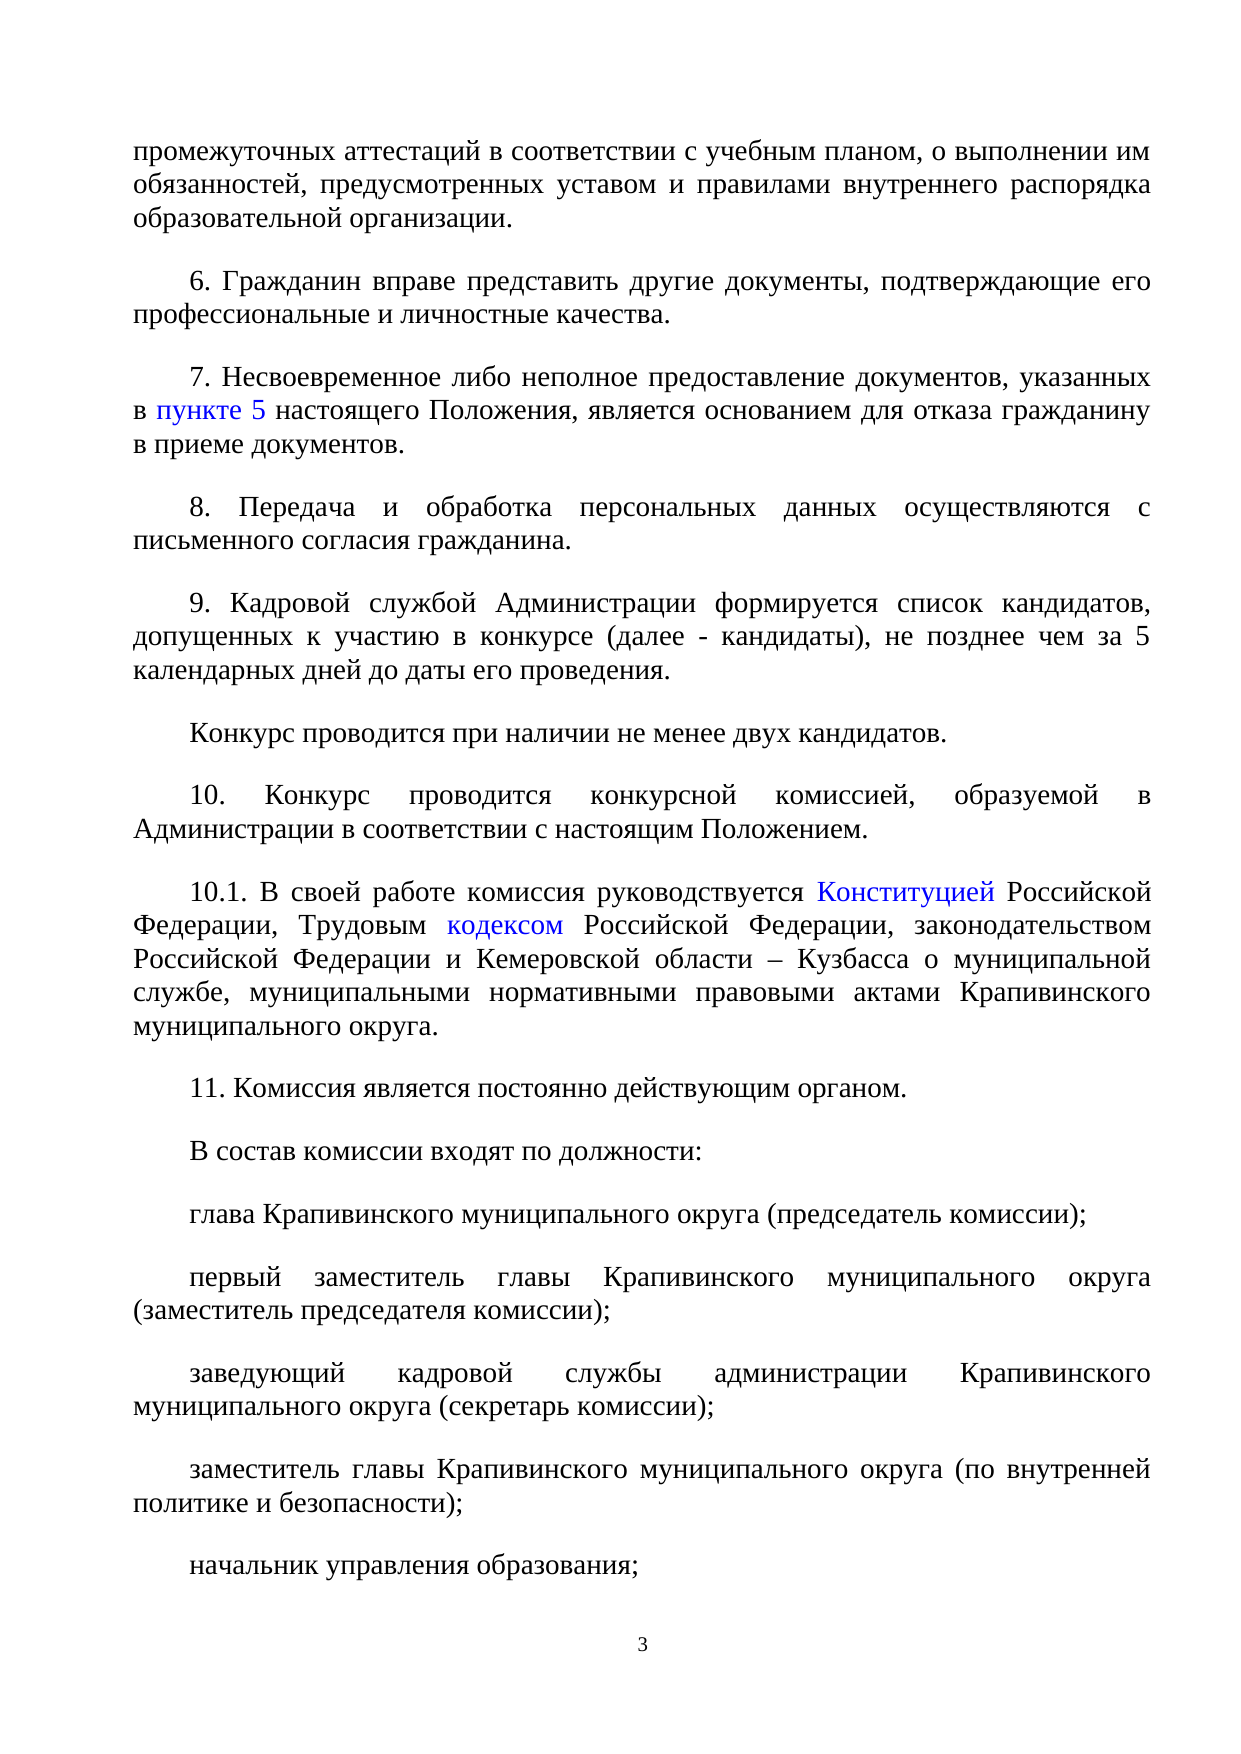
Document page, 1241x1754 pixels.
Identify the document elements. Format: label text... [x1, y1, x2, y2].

text 9. Кадровой службой Администрации формируется список кандидатов, допущенных к участию в конкурсе (далее - кандидаты), не позднее чем за 5 календарных дней до даты его проведения. [133, 585, 1152, 686]
text глава Крапивинского муниципального округа (председатель комиссии); [133, 1196, 1152, 1229]
text начальник управления образования; [133, 1547, 1152, 1581]
text 10.1. В своей работе комиссия руководствуется Конституцией Российской Федерации, Трудовым кодексом Российской Федерации, законодательством Российской Федерации и Кемеровской области – Кузбасса о муниципальной службе, муниципальными нормативными правовыми актами Крапивинского муниципального округа. [133, 874, 1152, 1041]
text Конкурс проводится при наличии не менее двух кандидатов. [133, 715, 1152, 748]
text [133, 133, 1152, 233]
text первый заместитель главы Крапивинского муниципального округа (заместитель председателя комиссии); [133, 1259, 1152, 1326]
text 8. Передача и обработка персональных данных осуществляются с письменного согласия гражданина. [133, 489, 1152, 556]
text заведующий кадровой службы администрации Крапивинского муниципального округа (секретарь комиссии); [133, 1355, 1152, 1422]
text В состав комиссии входят по должности: [133, 1133, 1152, 1167]
text 11. Комиссия является постоянно действующим органом. [133, 1071, 1152, 1104]
text 10. Конкурс проводится конкурсной комиссией, образуемой в Администрации в соответствии с настоящим Положением. [133, 777, 1152, 844]
text 6. Гражданин вправе представить другие документы, подтверждающие его профессиональные и личностные качества. [133, 263, 1152, 330]
text заместитель главы Крапивинского муниципального округа (по внутренней политике и безопасности); [133, 1451, 1152, 1518]
text 7. Несвоевременное либо неполное предоставление документов, указанных в пункте 5 настоящего Положения, является основанием для отказа гражданину в приеме документов. [133, 359, 1152, 459]
